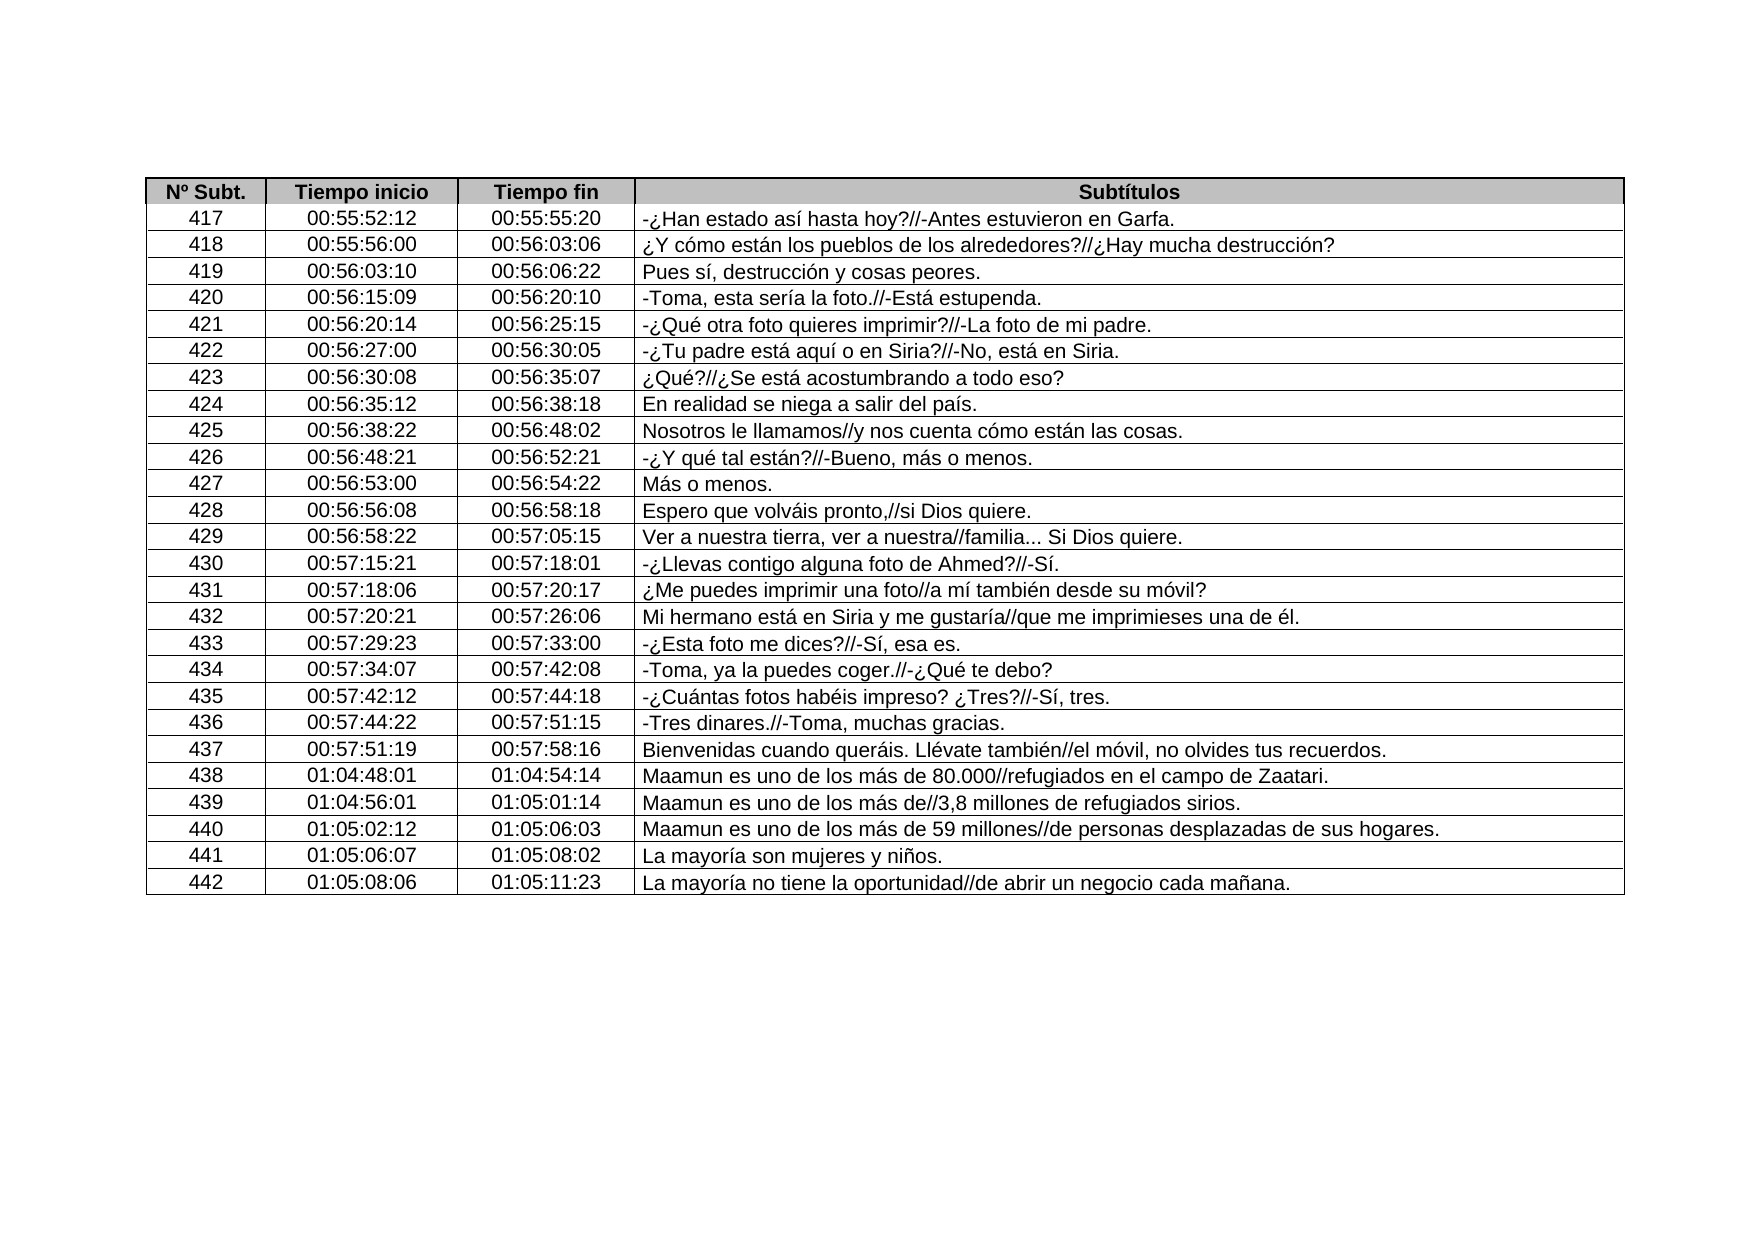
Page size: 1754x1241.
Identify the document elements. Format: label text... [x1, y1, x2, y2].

table_cell 00:57:44:18 [458, 683, 634, 708]
table_cell 00:57:05:15 [458, 524, 634, 549]
table_cell 00:56:58:18 [458, 497, 634, 522]
table_cell 00:55:56:00 [266, 231, 457, 257]
table_cell 00:57:20:17 [458, 577, 634, 602]
table_cell 00:57:26:06 [458, 603, 634, 629]
table_cell -Tres dinares.//-Toma, muchas gracias. [635, 709, 1624, 735]
table_cell En realidad se niega a salir del país. [635, 390, 1624, 416]
table_cell 01:05:01:14 [458, 789, 634, 815]
table_cell 00:56:38:22 [266, 417, 457, 443]
table_cell -¿Cuántas fotos habéis impreso? ¿Tres?//-Sí, tres. [635, 682, 1624, 708]
table_cell 421 [147, 311, 265, 337]
table_cell 00:57:29:23 [266, 630, 457, 655]
table_cell 423 [147, 364, 265, 390]
table_cell 422 [147, 338, 265, 363]
table_cell Nosotros le llamamos//y nos cuenta cómo están las cosas. [635, 416, 1624, 443]
table_cell 00:56:30:05 [458, 338, 634, 363]
table_cell 00:57:58:16 [458, 736, 634, 762]
table_cell 01:04:54:14 [458, 763, 634, 788]
table_cell 00:57:18:06 [266, 577, 457, 602]
table_cell 00:56:06:22 [458, 258, 634, 283]
table_cell Maamun es uno de los más de//3,8 millones de refugiados sirios. [635, 788, 1624, 815]
table_cell 00:57:33:00 [458, 630, 634, 655]
table_cell 01:05:08:02 [458, 842, 634, 868]
table_cell 00:57:42:12 [266, 683, 457, 708]
table_cell La mayoría no tiene la oportunidad//de abrir un negocio cada mañana. [635, 868, 1624, 894]
table_cell 436 [147, 710, 265, 735]
table_cell 00:57:42:08 [458, 656, 634, 682]
table_cell Pues sí, destrucción y cosas peores. [635, 257, 1624, 283]
table_cell 00:56:58:22 [266, 524, 457, 549]
table_cell -¿Tu padre está aquí o en Siria?//-No, está en Siria. [635, 337, 1624, 363]
table_cell 00:56:30:08 [266, 364, 457, 390]
table_cell 417 [147, 204, 265, 230]
table_cell 00:57:34:07 [266, 656, 457, 682]
table_cell -¿Esta foto me dices?//-Sí, esa es. [635, 629, 1624, 655]
table_cell Mi hermano está en Siria y me gustaría//que me imprimieses una de él. [635, 602, 1624, 629]
table_cell 01:04:56:01 [266, 789, 457, 815]
table_cell 419 [147, 258, 265, 283]
table_cell 420 [147, 285, 265, 310]
table_cell 00:56:52:21 [458, 444, 634, 469]
table_cell 00:57:44:22 [266, 710, 457, 735]
table_cell -¿Llevas contigo alguna foto de Ahmed?//-Sí. [635, 549, 1624, 576]
table_cell 00:55:55:20 [458, 204, 634, 230]
table_cell 00:56:48:21 [266, 444, 457, 469]
table_cell 00:56:03:06 [458, 231, 634, 257]
table_cell 00:57:51:19 [266, 736, 457, 762]
table_cell -Toma, esta sería la foto.//-Está estupenda. [635, 284, 1624, 310]
table_cell 00:56:53:00 [266, 470, 457, 496]
table_cell 442 [147, 869, 265, 894]
table_cell La mayoría son mujeres y niños. [635, 841, 1624, 868]
table_cell Maamun es uno de los más de 59 millones//de personas desplazadas de sus hogares. [635, 815, 1624, 841]
table_cell 440 [147, 816, 265, 841]
table_header Tiempo fin [459, 179, 634, 204]
table_cell 00:55:52:12 [266, 204, 457, 230]
table_cell 00:56:20:14 [266, 311, 457, 337]
table_cell 424 [147, 391, 265, 416]
table_cell -¿Han estado así hasta hoy?//-Antes estuvieron en Garfa. [635, 204, 1624, 230]
table_cell Ver a nuestra tierra, ver a nuestra//familia... Si Dios quiere. [635, 523, 1624, 549]
table_cell ¿Me puedes imprimir una foto//a mí también desde su móvil? [635, 576, 1624, 602]
table_cell 00:56:38:18 [458, 391, 634, 416]
table_cell Más o menos. [635, 469, 1624, 496]
table_cell 00:57:20:21 [266, 603, 457, 629]
table_cell 427 [147, 470, 265, 496]
table_cell 01:04:48:01 [266, 763, 457, 788]
table_cell ¿Y cómo están los pueblos de los alrededores?//¿Hay mucha destrucción? [635, 230, 1624, 257]
table_cell 01:05:02:12 [266, 816, 457, 841]
table_cell 00:57:15:21 [266, 550, 457, 576]
table_cell 439 [147, 789, 265, 815]
table_cell 00:56:48:02 [458, 417, 634, 443]
table_header Tiempo inicio [267, 179, 457, 204]
table_cell Bienvenidas cuando queráis. Llévate también//el móvil, no olvides tus recuerdos. [635, 735, 1624, 762]
table_cell 434 [147, 656, 265, 682]
table_cell 00:56:54:22 [458, 470, 634, 496]
table_cell 433 [147, 630, 265, 655]
table_cell 00:56:15:09 [266, 285, 457, 310]
table_cell 00:57:18:01 [458, 550, 634, 576]
table_cell 430 [147, 550, 265, 576]
table_cell 01:05:11:23 [458, 869, 634, 894]
table_cell 431 [147, 577, 265, 602]
table_cell 00:56:27:00 [266, 338, 457, 363]
table_cell 01:05:08:06 [266, 869, 457, 894]
table_cell 429 [147, 524, 265, 549]
table_cell -¿Qué otra foto quieres imprimir?//-La foto de mi padre. [635, 310, 1624, 337]
table_cell 438 [147, 763, 265, 788]
table_cell 432 [147, 603, 265, 629]
table_cell 01:05:06:07 [266, 842, 457, 868]
table_cell 435 [147, 683, 265, 708]
table_cell Maamun es uno de los más de 80.000//refugiados en el campo de Zaatari. [635, 762, 1624, 788]
table_cell 441 [147, 842, 265, 868]
table_cell 00:56:25:15 [458, 311, 634, 337]
table_cell 00:56:35:07 [458, 364, 634, 390]
table_cell 00:56:56:08 [266, 497, 457, 522]
table_cell 425 [147, 417, 265, 443]
table_cell 00:56:03:10 [266, 258, 457, 283]
table_cell 428 [147, 497, 265, 522]
table_cell -Toma, ya la puedes coger.//-¿Qué te debo? [635, 655, 1624, 682]
table_cell 01:05:06:03 [458, 816, 634, 841]
table_cell ¿Qué?//¿Se está acostumbrando a todo eso? [635, 363, 1624, 390]
table_cell 426 [147, 444, 265, 469]
table_cell 437 [147, 736, 265, 762]
table_cell -¿Y qué tal están?//-Bueno, más o menos. [635, 443, 1624, 469]
table_cell Espero que volváis pronto,//si Dios quiere. [635, 496, 1624, 522]
table_cell 00:56:20:10 [458, 285, 634, 310]
table_header Nº Subt. [147, 179, 265, 204]
table_header Subtítulos [636, 179, 1623, 204]
table_cell 00:57:51:15 [458, 710, 634, 735]
table_cell 00:56:35:12 [266, 391, 457, 416]
table_cell 418 [147, 231, 265, 257]
